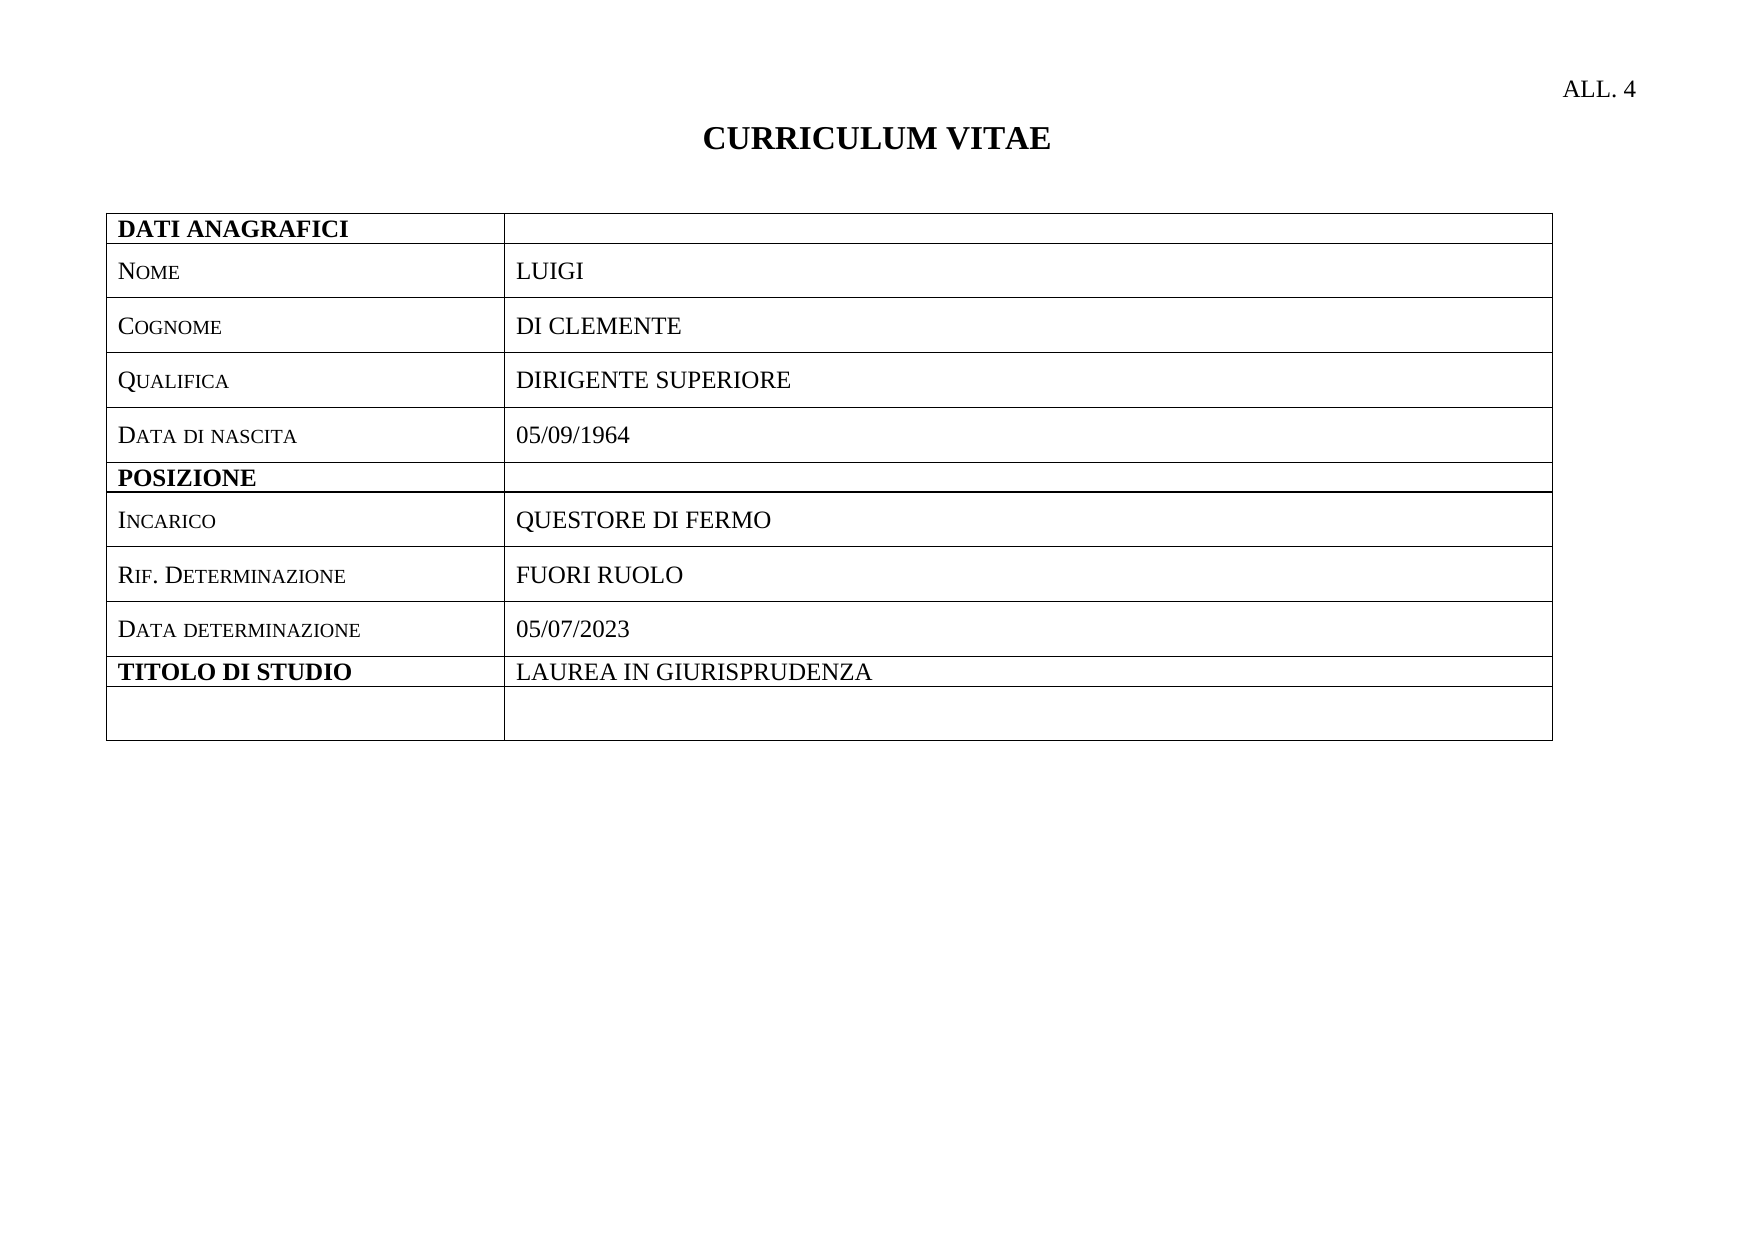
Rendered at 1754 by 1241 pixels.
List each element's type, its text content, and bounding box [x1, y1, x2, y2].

table_cell DI CLEMENTE [505, 298, 1552, 352]
table_cell Incarico [107, 493, 504, 546]
table_cell [505, 687, 1552, 740]
table_header [505, 214, 1552, 242]
table_cell 05/07/2023 [505, 602, 1552, 656]
table_cell Cognome [107, 298, 504, 352]
table_cell Rif. Determinazione [107, 547, 504, 601]
table_cell FUORI RUOLO [505, 547, 1552, 601]
table_cell Qualifica [107, 353, 504, 407]
table_cell Nome [107, 244, 504, 297]
table_cell Data di nascita [107, 408, 504, 462]
table_cell LUIGI [505, 244, 1552, 297]
text CURRICULUM VITAE [118, 118, 1636, 156]
table_cell QUESTORE DI FERMO [505, 493, 1552, 546]
table_cell [505, 463, 1552, 491]
table_cell LAUREA IN GIURISPRUDENZA [505, 657, 1552, 686]
table_cell Data determinazione [107, 602, 504, 656]
table_cell POSIZIONE [107, 463, 504, 491]
table_cell [107, 687, 504, 740]
table_cell TITOLO DI STUDIO [107, 657, 504, 686]
table_cell DIRIGENTE SUPERIORE [505, 353, 1552, 407]
table_cell 05/09/1964 [505, 408, 1552, 462]
table_header DATI ANAGRAFICI [107, 214, 504, 242]
